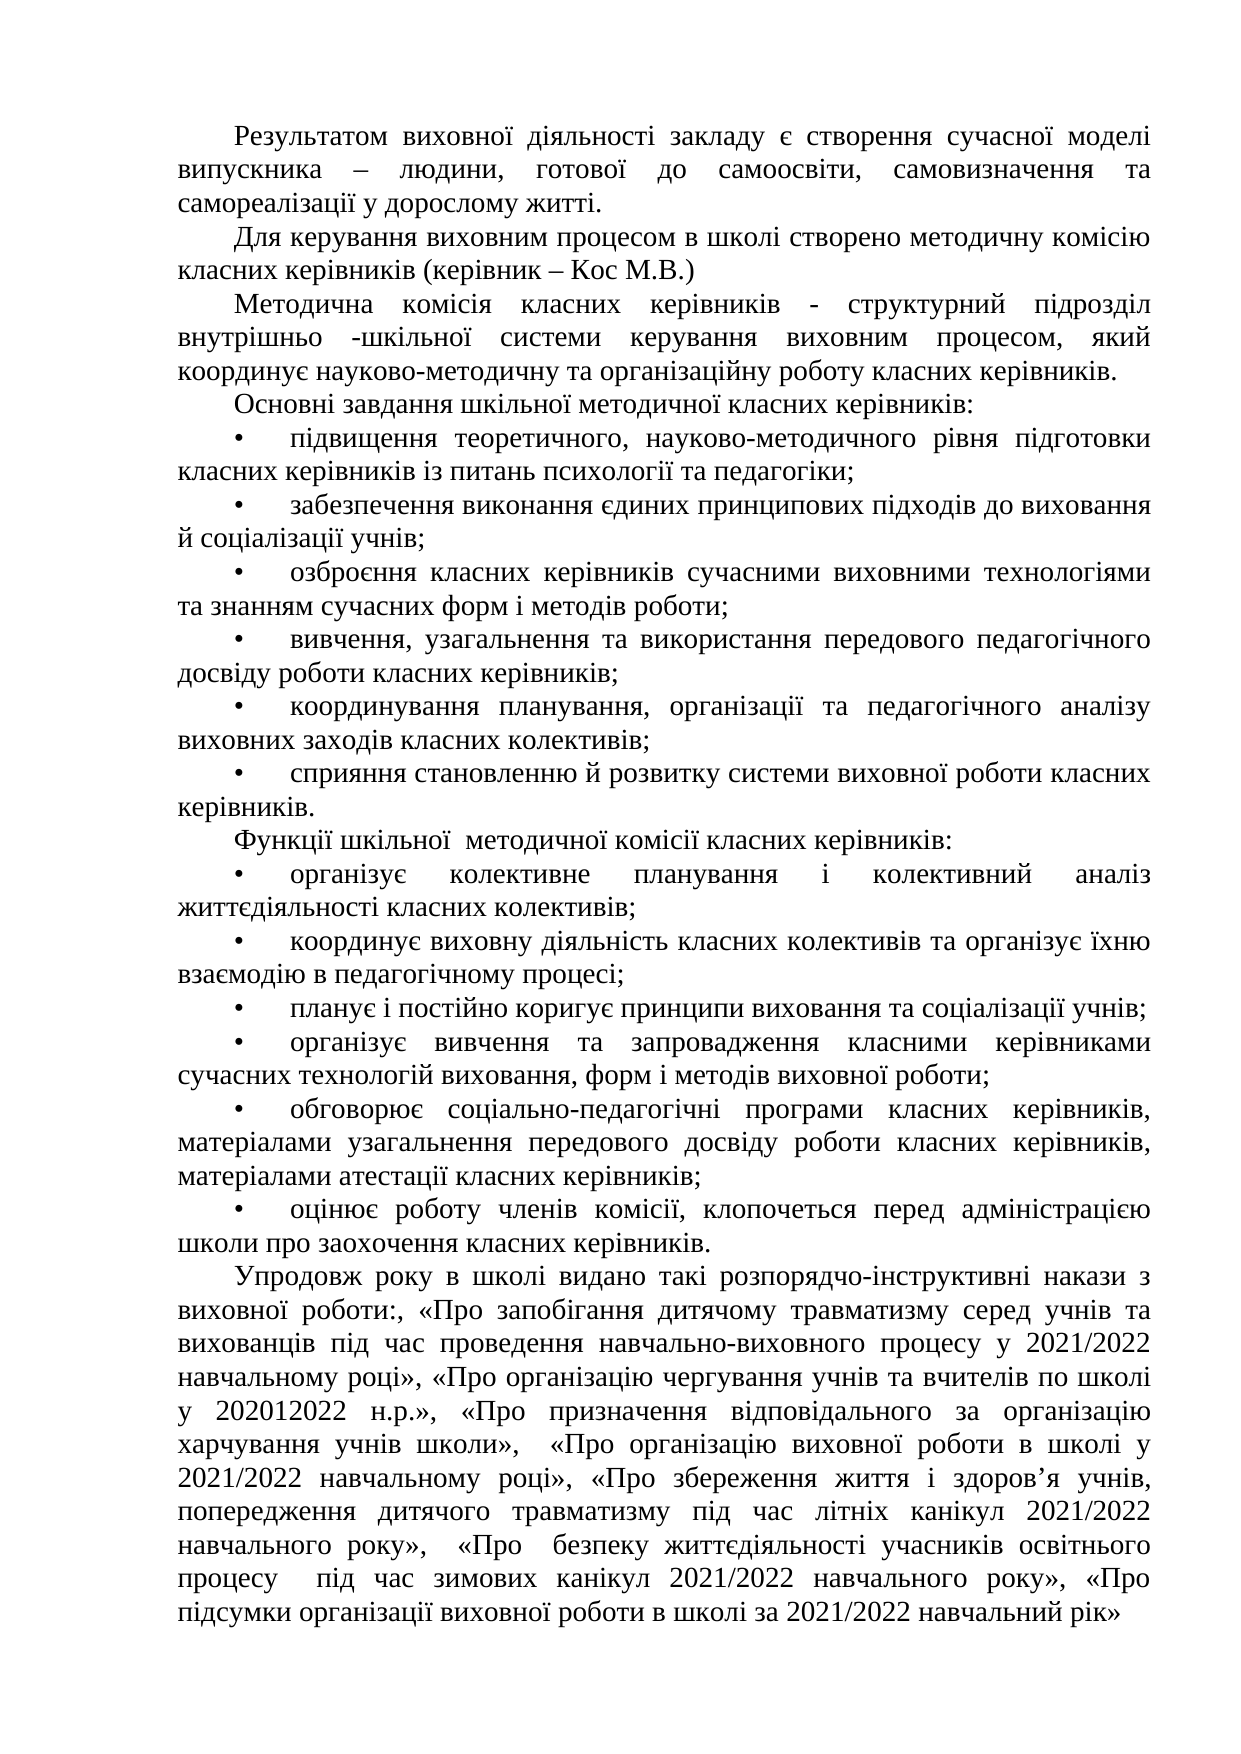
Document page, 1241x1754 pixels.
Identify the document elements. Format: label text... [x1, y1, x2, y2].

text Функції шкільної методичної комісії класних керівників: [177, 822, 1152, 856]
text Методична комісія класних керівників - структурний підрозділ внутрішньо -шкільної системи керування виховним процесом, який координує науково-методичну та організаційну роботу класних керівників. [177, 286, 1152, 386]
text • організує колективне планування і колективний аналіз життєдіяльності класних колективів; [177, 856, 1152, 923]
text • організує вивчення та запровадження класними керівниками сучасних технологій виховання, форм і методів виховної роботи; [177, 1024, 1152, 1091]
text • координування планування, організації та педагогічного аналізу виховних заходів класних колективів; [177, 688, 1152, 755]
text • обговорює соціально-педагогічні програми класних керівників, матеріалами узагальнення передового досвіду роботи класних керівників, матеріалами атестації класних керівників; [177, 1091, 1152, 1191]
text Упродовж року в школі видано такі розпорядчо-інструктивні накази з виховної роботи:, «Про запобігання дитячому травматизму серед учнів та вихованців під час проведення навчально-виховного процесу у 2021/2022 навчальному році», «Про організацію чергування учнів та вчителів по школі у 202012022 н.р.», «Про призначення відповідального за організацію харчування учнів школи», «Про організацію виховної роботи в школі у 2021/2022 навчальному році», «Про збереження життя і здоров’я учнів, попередження дитячого травматизму під час літніх канікул 2021/2022 навчального року», «Про безпеку життєдіяльності учасників освітнього процесу під час зимових канікул 2021/2022 навчального року», «Про підсумки організації виховної роботи в школі за 2021/2022 навчальний рік» [177, 1258, 1152, 1627]
text Основні завдання шкільної методичної класних керівників: [177, 386, 1152, 420]
text • вивчення, узагальнення та використання передового педагогічного досвіду роботи класних керівників; [177, 621, 1152, 688]
text • планує і постійно коригує принципи виховання та соціалізації учнів; [177, 990, 1152, 1024]
text • озброєння класних керівників сучасними виховними технологіями та знанням сучасних форм і методів роботи; [177, 554, 1152, 621]
text • координує виховну діяльність класних колективів та організує їхню взаємодію в педагогічному процесі; [177, 923, 1152, 990]
text • оцінює роботу членів комісії, клопочеться перед адміністрацією школи про заохочення класних керівників. [177, 1191, 1152, 1258]
text • сприяння становленню й розвитку системи виховної роботи класних керівників. [177, 755, 1152, 822]
text Результатом виховної діяльності закладу є створення сучасної моделі випускника – людини, готової до самоосвіти, самовизначення та самореалізації у дорослому житті. [177, 118, 1152, 219]
text • підвищення теоретичного, науково-методичного рівня підготовки класних керівників із питань психології та педагогіки; [177, 420, 1152, 487]
text Для керування виховним процесом в школі створено методичну комісію класних керівників (керівник – Кос М.В.) [177, 219, 1152, 286]
text • забезпечення виконання єдиних принципових підходів до виховання й соціалізації учнів; [177, 487, 1152, 554]
